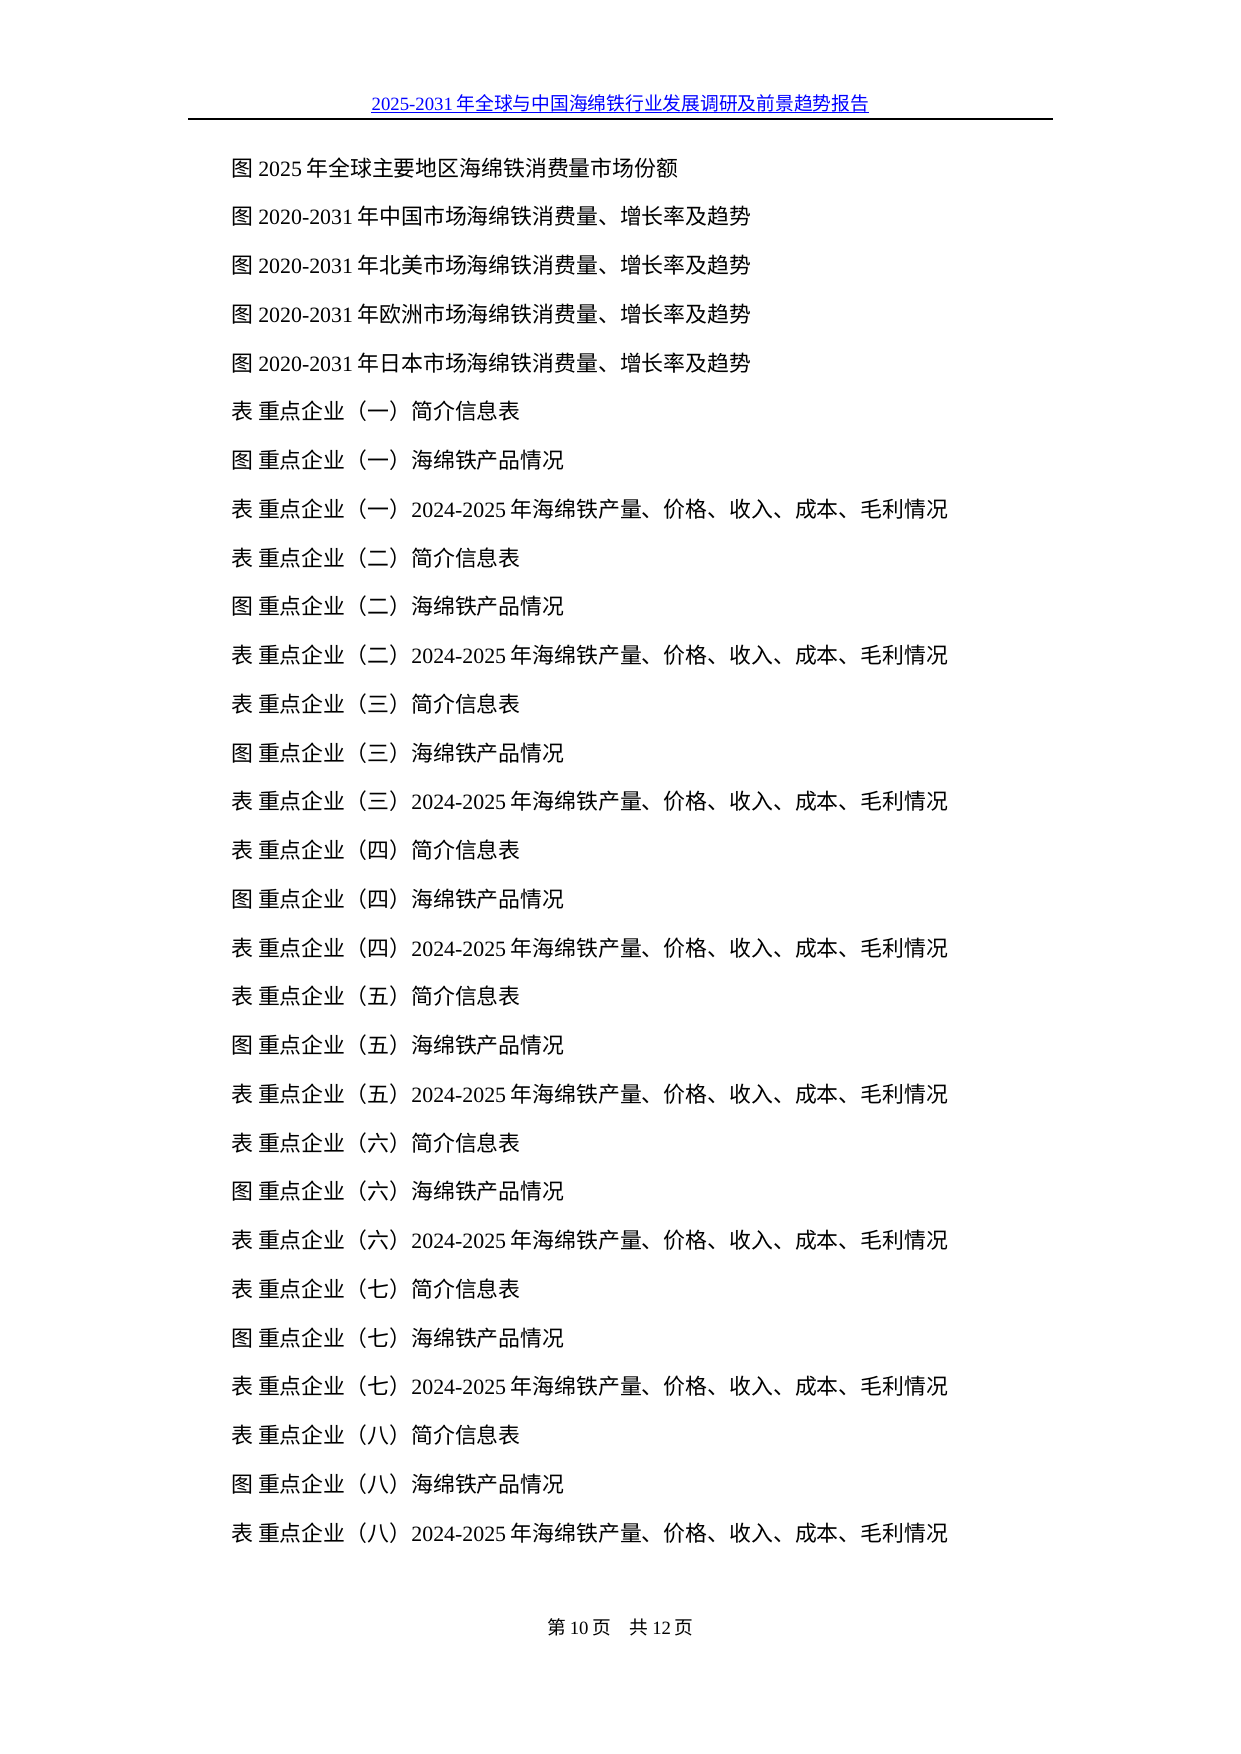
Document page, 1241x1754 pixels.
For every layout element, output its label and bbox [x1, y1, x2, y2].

text [187, 150, 1053, 1548]
